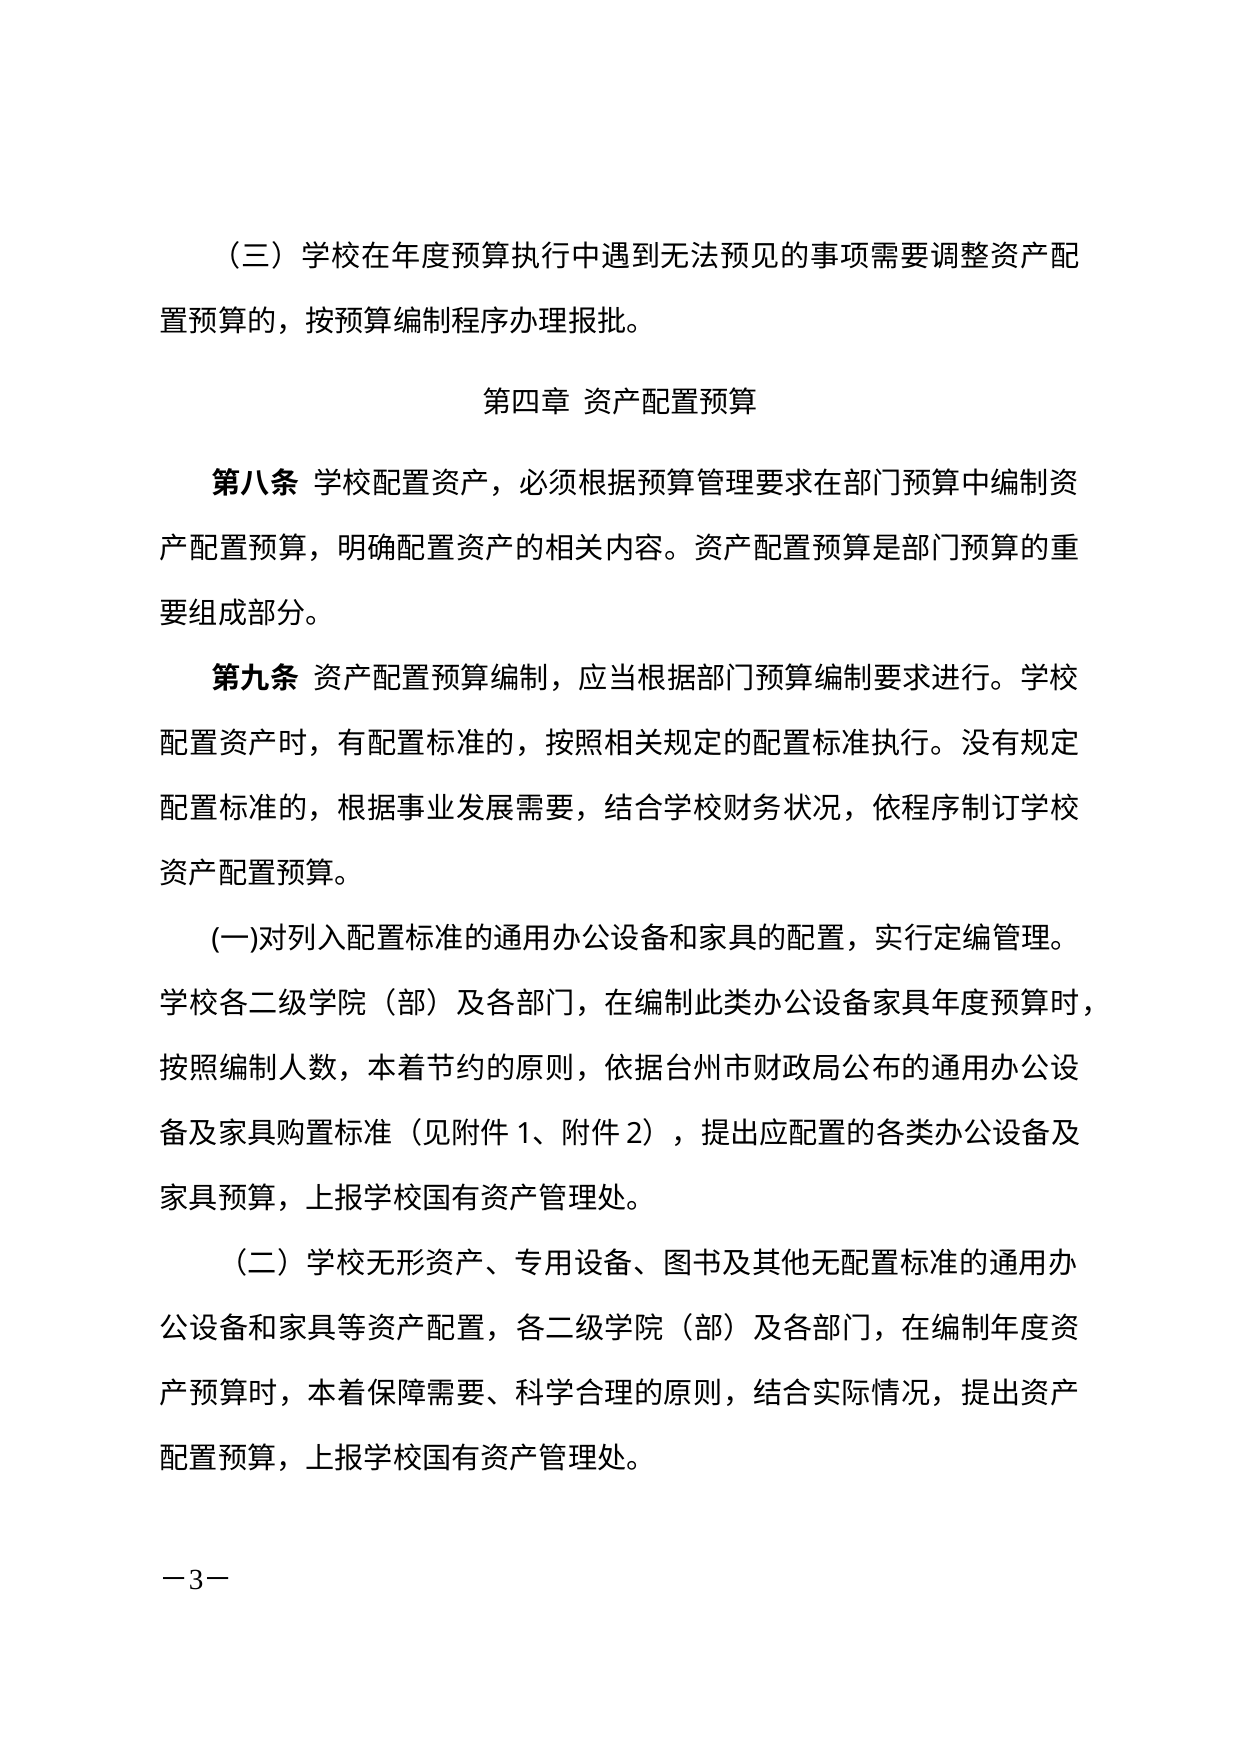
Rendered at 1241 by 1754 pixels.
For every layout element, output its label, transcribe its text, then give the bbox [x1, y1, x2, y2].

text 第四章 资产配置预算 [159, 367, 1081, 432]
text (一)对列入配置标准的通用办公设备和家具的配置，实行定编管理。学校各二级学院（部）及各部门，在编制此类办公设备家具年度预算时，按照编制人数，本着节约的原则，依据台州市财政局公布的通用办公设备及家具购置标准（见附件1、附件2），提出应配置的各类办公设备及家具预算，上报学校国有资产管理处。 [159, 903, 1081, 1228]
text 第九条 资产配置预算编制，应当根据部门预算编制要求进行。学校配置资产时，有配置标准的，按照相关规定的配置标准执行。没有规定配置标准的，根据事业发展需要，结合学校财务状况，依程序制订学校资产配置预算。 [159, 643, 1081, 903]
text （三）学校在年度预算执行中遇到无法预见的事项需要调整资产配置预算的，按预算编制程序办理报批。 [159, 221, 1081, 351]
text 第八条 学校配置资产，必须根据预算管理要求在部门预算中编制资产配置预算，明确配置资产的相关内容。资产配置预算是部门预算的重要组成部分。 [159, 448, 1081, 643]
text （二）学校无形资产、专用设备、图书及其他无配置标准的通用办公设备和家具等资产配置，各二级学院（部）及各部门，在编制年度资产预算时，本着保障需要、科学合理的原则，结合实际情况，提出资产配置预算，上报学校国有资产管理处。 [159, 1228, 1081, 1488]
